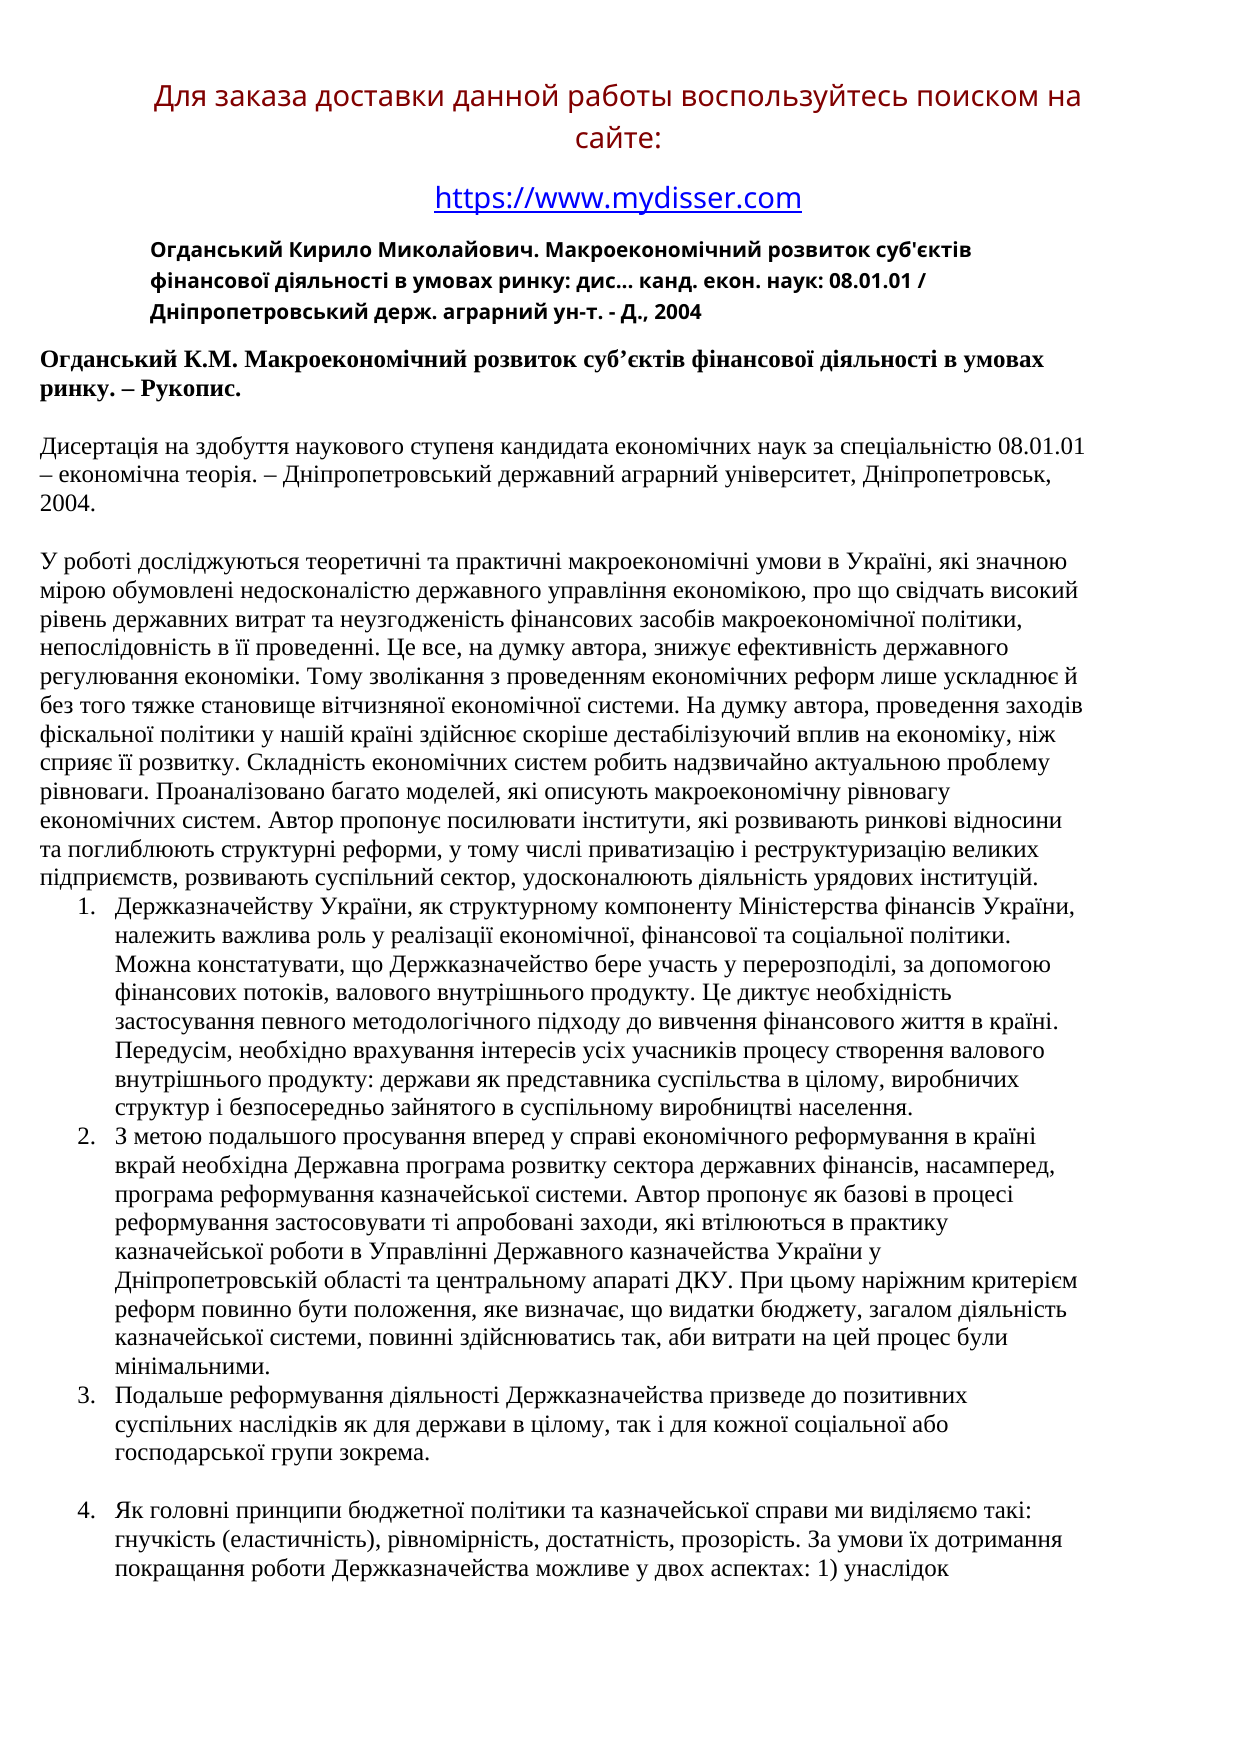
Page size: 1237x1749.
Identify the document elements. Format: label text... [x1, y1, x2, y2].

text Огданський Кирило Миколайович. Макроекономічний розвиток суб'єктів фінансової діяльності в умовах ринку: дис... канд. екон. наук: 08.01.01 / Дніпропетровський держ. аграрний ун-т. - Д., 2004 [150, 236, 1086, 325]
table_header [40, 344, 1086, 891]
table_cell [40, 891, 1086, 1582]
